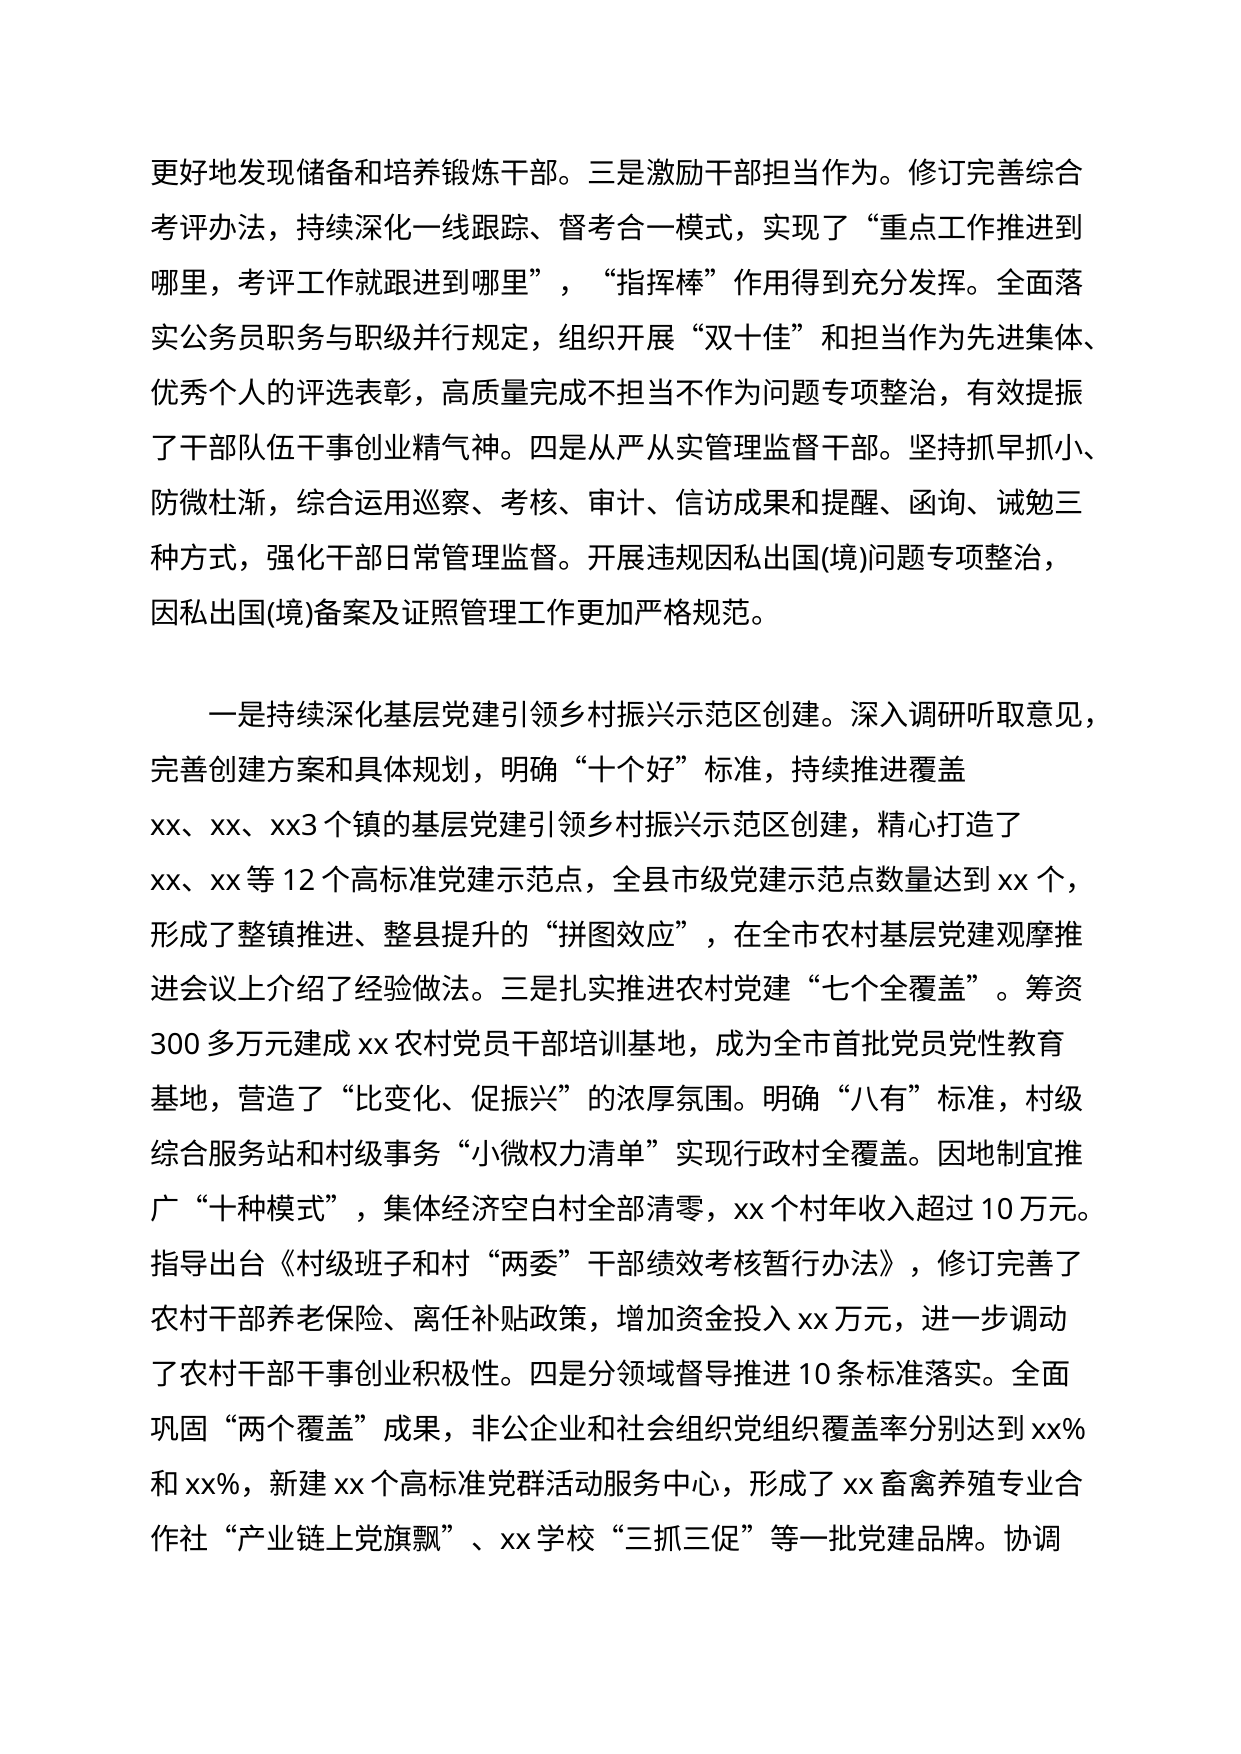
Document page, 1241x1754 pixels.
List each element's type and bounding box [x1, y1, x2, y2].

text [150, 150, 1090, 632]
text [150, 691, 1090, 1558]
